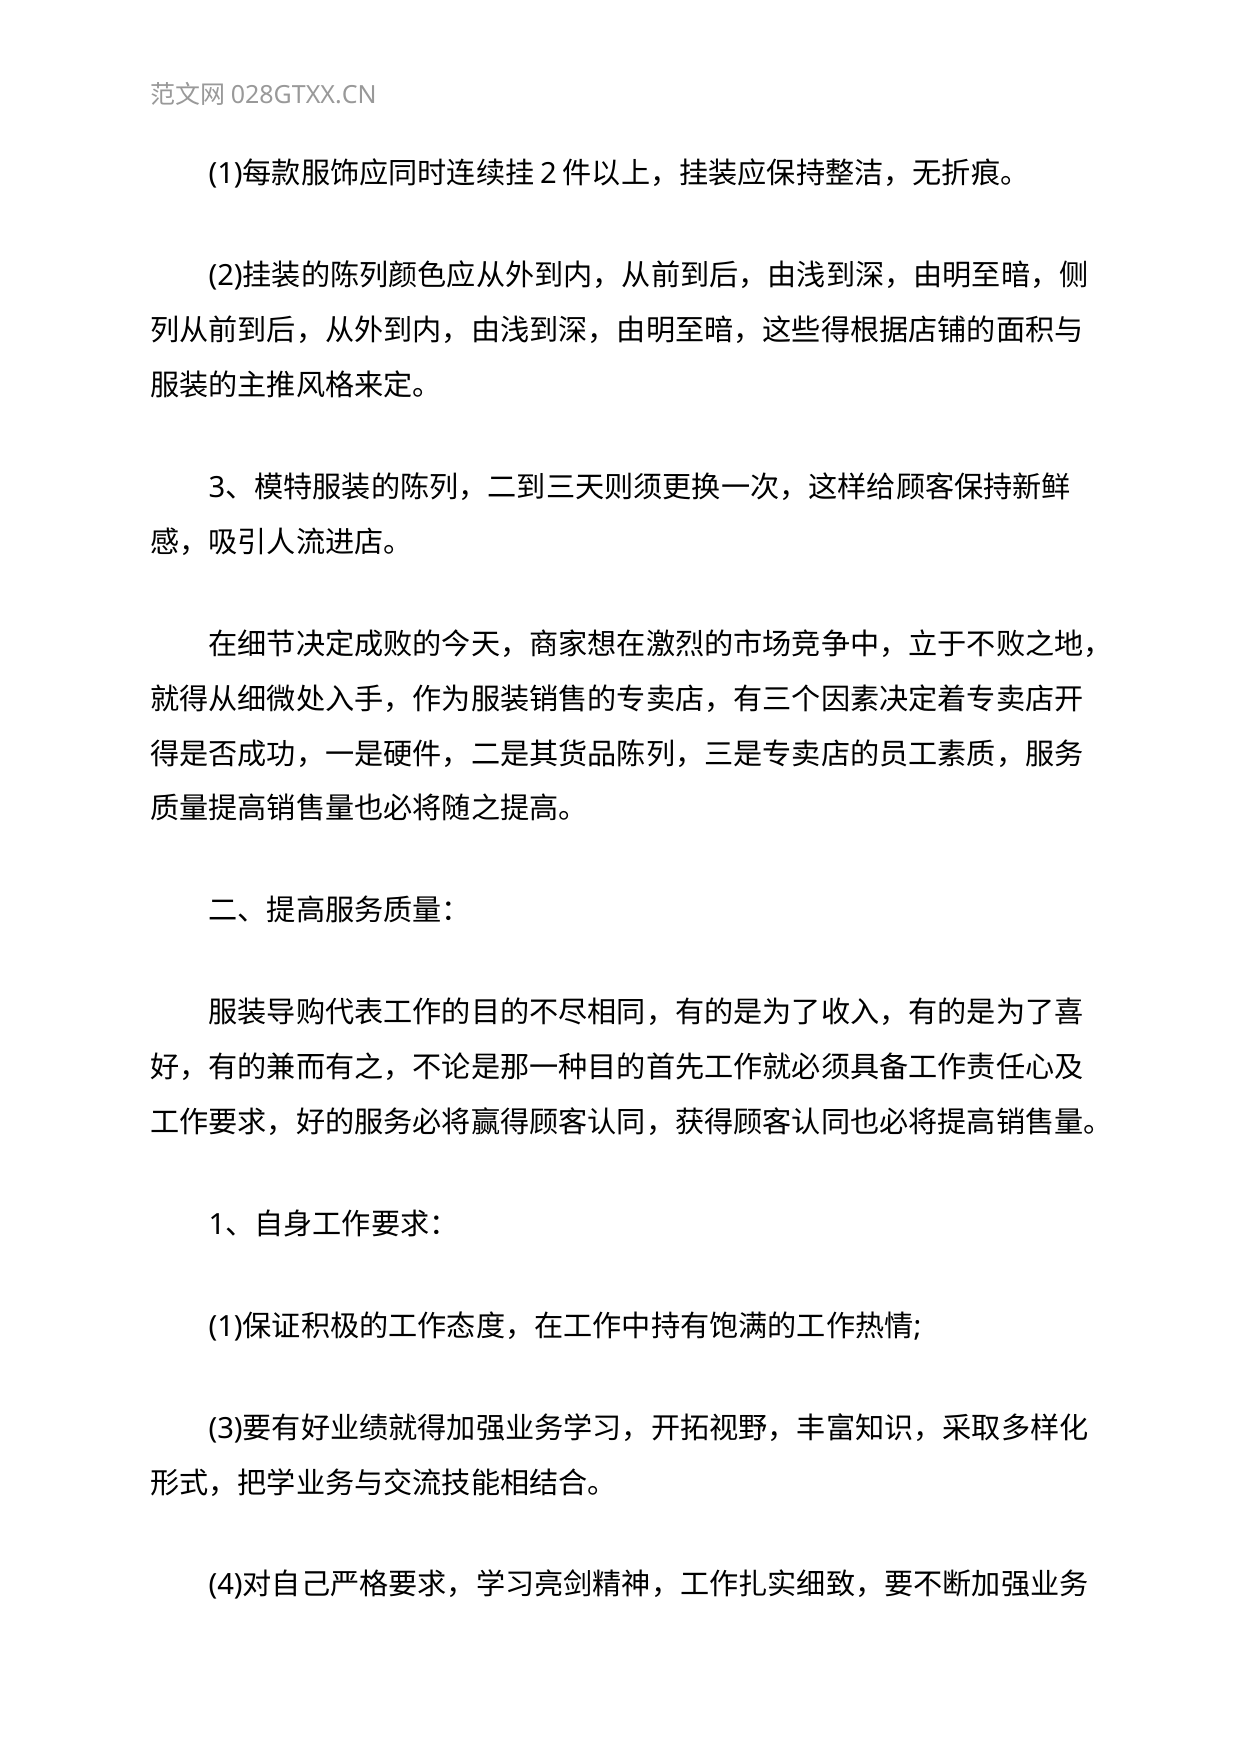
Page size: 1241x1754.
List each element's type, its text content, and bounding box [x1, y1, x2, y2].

text 1、自身工作要求： [150, 1200, 1090, 1243]
text (1)保证积极的工作态度，在工作中持有饱满的工作热情; [150, 1302, 1090, 1344]
text 3、模特服装的陈列，二到三天则须更换一次，这样给顾客保持新鲜感，吸引人流进店。 [150, 464, 1090, 561]
text 在细节决定成败的今天，商家想在激烈的市场竞争中，立于不败之地，就得从细微处入手，作为服装销售的专卖店，有三个因素决定着专卖店开得是否成功，一是硬件，二是其货品陈列，三是专卖店的员工素质，服务质量提高销售量也必将随之提高。 [150, 620, 1090, 827]
text (1)每款服饰应同时连续挂2件以上，挂装应保持整洁，无折痕。 [150, 150, 1090, 192]
text (2)挂装的陈列颜色应从外到内，从前到后，由浅到深，由明至暗，侧列从前到后，从外到内，由浅到深，由明至暗，这些得根据店铺的面积与服装的主推风格来定。 [150, 252, 1090, 404]
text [150, 1561, 1090, 1603]
text 二、提高服务质量： [150, 887, 1090, 929]
text 服装导购代表工作的目的不尽相同，有的是为了收入，有的是为了喜好，有的兼而有之，不论是那一种目的首先工作就必须具备工作责任心及工作要求，好的服务必将赢得顾客认同，获得顾客认同也必将提高销售量。 [150, 989, 1090, 1141]
text (3)要有好业绩就得加强业务学习，开拓视野，丰富知识，采取多样化形式，把学业务与交流技能相结合。 [150, 1404, 1090, 1501]
